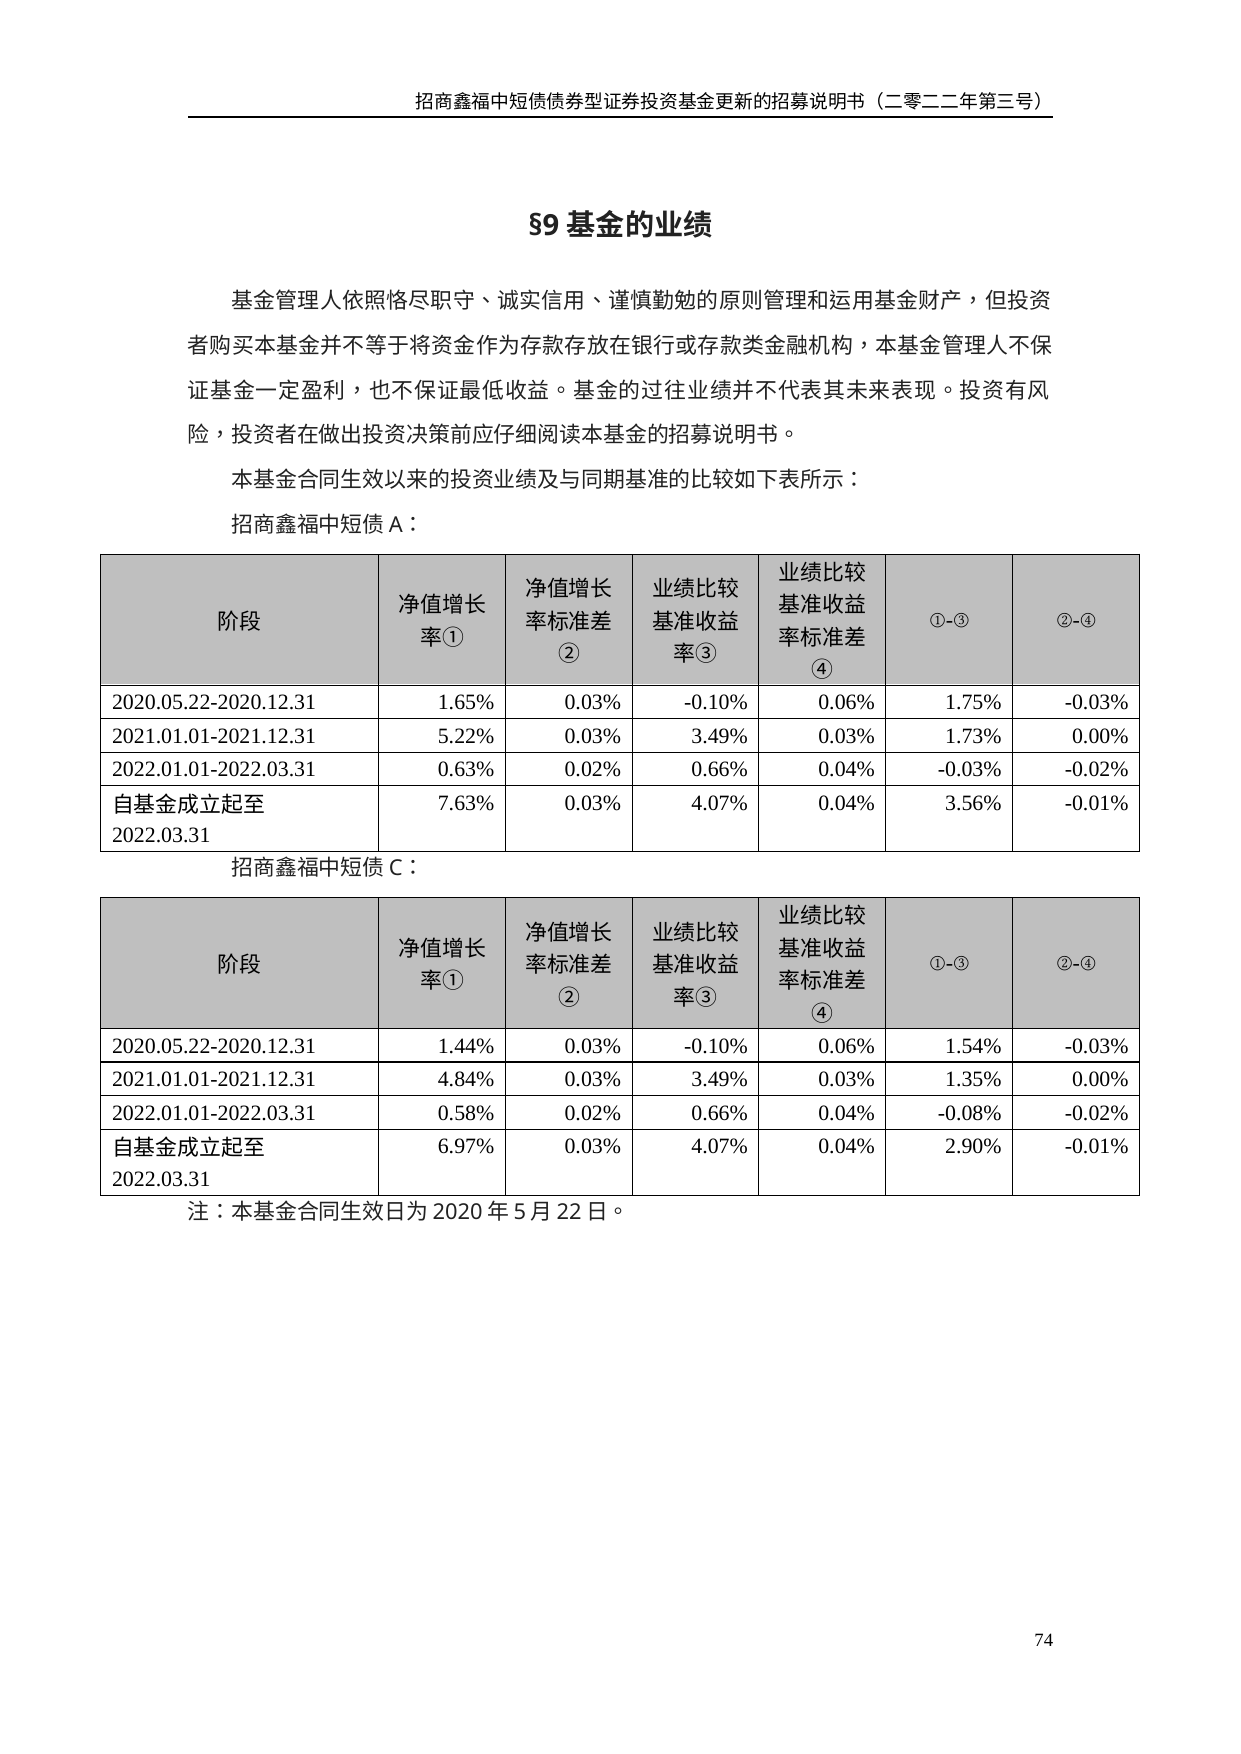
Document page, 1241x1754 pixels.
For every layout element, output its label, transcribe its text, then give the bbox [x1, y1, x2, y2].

table_cell 0.66% [633, 1096, 758, 1128]
text 招商鑫福中短债C： [187, 852, 1053, 882]
table_cell 1.35% [886, 1063, 1012, 1095]
table_cell 1.73% [886, 719, 1012, 752]
table_cell 0.04% [759, 1130, 885, 1194]
table_header 阶段 [101, 555, 378, 684]
table_cell -0.08% [886, 1096, 1012, 1128]
table_cell -0.01% [1013, 1130, 1139, 1194]
table_header ②-④ [1013, 898, 1139, 1028]
text 本基金合同生效以来的投资业绩及与同期基准的比较如下表所示： [187, 464, 1053, 494]
table_cell -0.02% [1013, 753, 1139, 785]
table_cell -0.03% [886, 753, 1012, 785]
table_cell 0.04% [759, 786, 885, 851]
table_header ①-③ [886, 555, 1012, 684]
table_cell 0.03% [506, 786, 632, 851]
table_cell 0.02% [506, 753, 632, 785]
table_cell 0.03% [506, 719, 632, 752]
table_cell 3.49% [633, 719, 758, 752]
table_cell 1.44% [379, 1029, 505, 1061]
text 基金管理人依照恪尽职守、诚实信用、谨慎勤勉的原则管理和运用基金财产，但投资者购买本基金并不等于将资金作为存款存放在银行或存款类金融机构，本基金管理人不保证基金一定盈利，也不保证最低收益。基金的过往业绩并不代表其未来表现。投资有风险，投资者在做出投资决策前应仔细阅读本基金的招募说明书。 [187, 285, 1053, 449]
table_cell 2020.05.22-2020.12.31 [101, 1029, 378, 1061]
table_cell 1.65% [379, 686, 505, 718]
table_cell 2021.01.01-2021.12.31 [101, 719, 378, 752]
table_header 净值增长率标准差② [506, 898, 632, 1028]
table_header ①-③ [886, 898, 1012, 1028]
table_header 业绩比较基准收益率③ [633, 555, 758, 684]
text §9 基金的业绩 [187, 191, 1053, 256]
table_cell -0.02% [1013, 1096, 1139, 1128]
table_cell 0.06% [759, 1029, 885, 1061]
table_cell 6.97% [379, 1130, 505, 1194]
table_cell 自基金成立起至2022.03.31 [101, 1130, 378, 1194]
table_cell 0.04% [759, 1096, 885, 1128]
table_cell 0.58% [379, 1096, 505, 1128]
table_cell 7.63% [379, 786, 505, 851]
text 注：本基金合同生效日为2020年5月22日。 [187, 1196, 1053, 1225]
table_cell 0.03% [506, 1063, 632, 1095]
table_cell -0.03% [1013, 686, 1139, 718]
table_cell 4.07% [633, 786, 758, 851]
table_cell 0.02% [506, 1096, 632, 1128]
table_cell 0.04% [759, 753, 885, 785]
table_cell 2020.05.22-2020.12.31 [101, 686, 378, 718]
table_cell 5.22% [379, 719, 505, 752]
table_cell -0.01% [1013, 786, 1139, 851]
table_cell -0.10% [633, 1029, 758, 1061]
table_cell 0.00% [1013, 1063, 1139, 1095]
table_header 净值增长率标准差② [506, 555, 632, 684]
table_cell 1.54% [886, 1029, 1012, 1061]
table_header 净值增长率① [379, 555, 505, 684]
table_header 业绩比较基准收益率标准差④ [759, 555, 885, 684]
table_cell 3.56% [886, 786, 1012, 851]
text 招商鑫福中短债A： [187, 509, 1053, 538]
table_cell 0.03% [506, 686, 632, 718]
table_cell 2022.01.01-2022.03.31 [101, 753, 378, 785]
table_header 净值增长率① [379, 898, 505, 1028]
table_cell 2022.01.01-2022.03.31 [101, 1096, 378, 1128]
table_header 业绩比较基准收益率标准差④ [759, 898, 885, 1028]
table_cell 4.07% [633, 1130, 758, 1194]
table_cell 0.63% [379, 753, 505, 785]
table_cell 0.66% [633, 753, 758, 785]
table_cell 3.49% [633, 1063, 758, 1095]
table_cell -0.03% [1013, 1029, 1139, 1061]
table_cell 0.03% [506, 1029, 632, 1061]
table_header 阶段 [101, 898, 378, 1028]
table_cell 自基金成立起至2022.03.31 [101, 786, 378, 851]
table_cell 4.84% [379, 1063, 505, 1095]
table_header 业绩比较基准收益率③ [633, 898, 758, 1028]
table_cell 2021.01.01-2021.12.31 [101, 1063, 378, 1095]
table_cell 0.03% [759, 1063, 885, 1095]
table_cell 1.75% [886, 686, 1012, 718]
table_cell 0.06% [759, 686, 885, 718]
table_cell 0.03% [759, 719, 885, 752]
table_cell 0.00% [1013, 719, 1139, 752]
table_header ②-④ [1013, 555, 1139, 684]
table_cell 0.03% [506, 1130, 632, 1194]
table_cell -0.10% [633, 686, 758, 718]
table_cell 2.90% [886, 1130, 1012, 1194]
